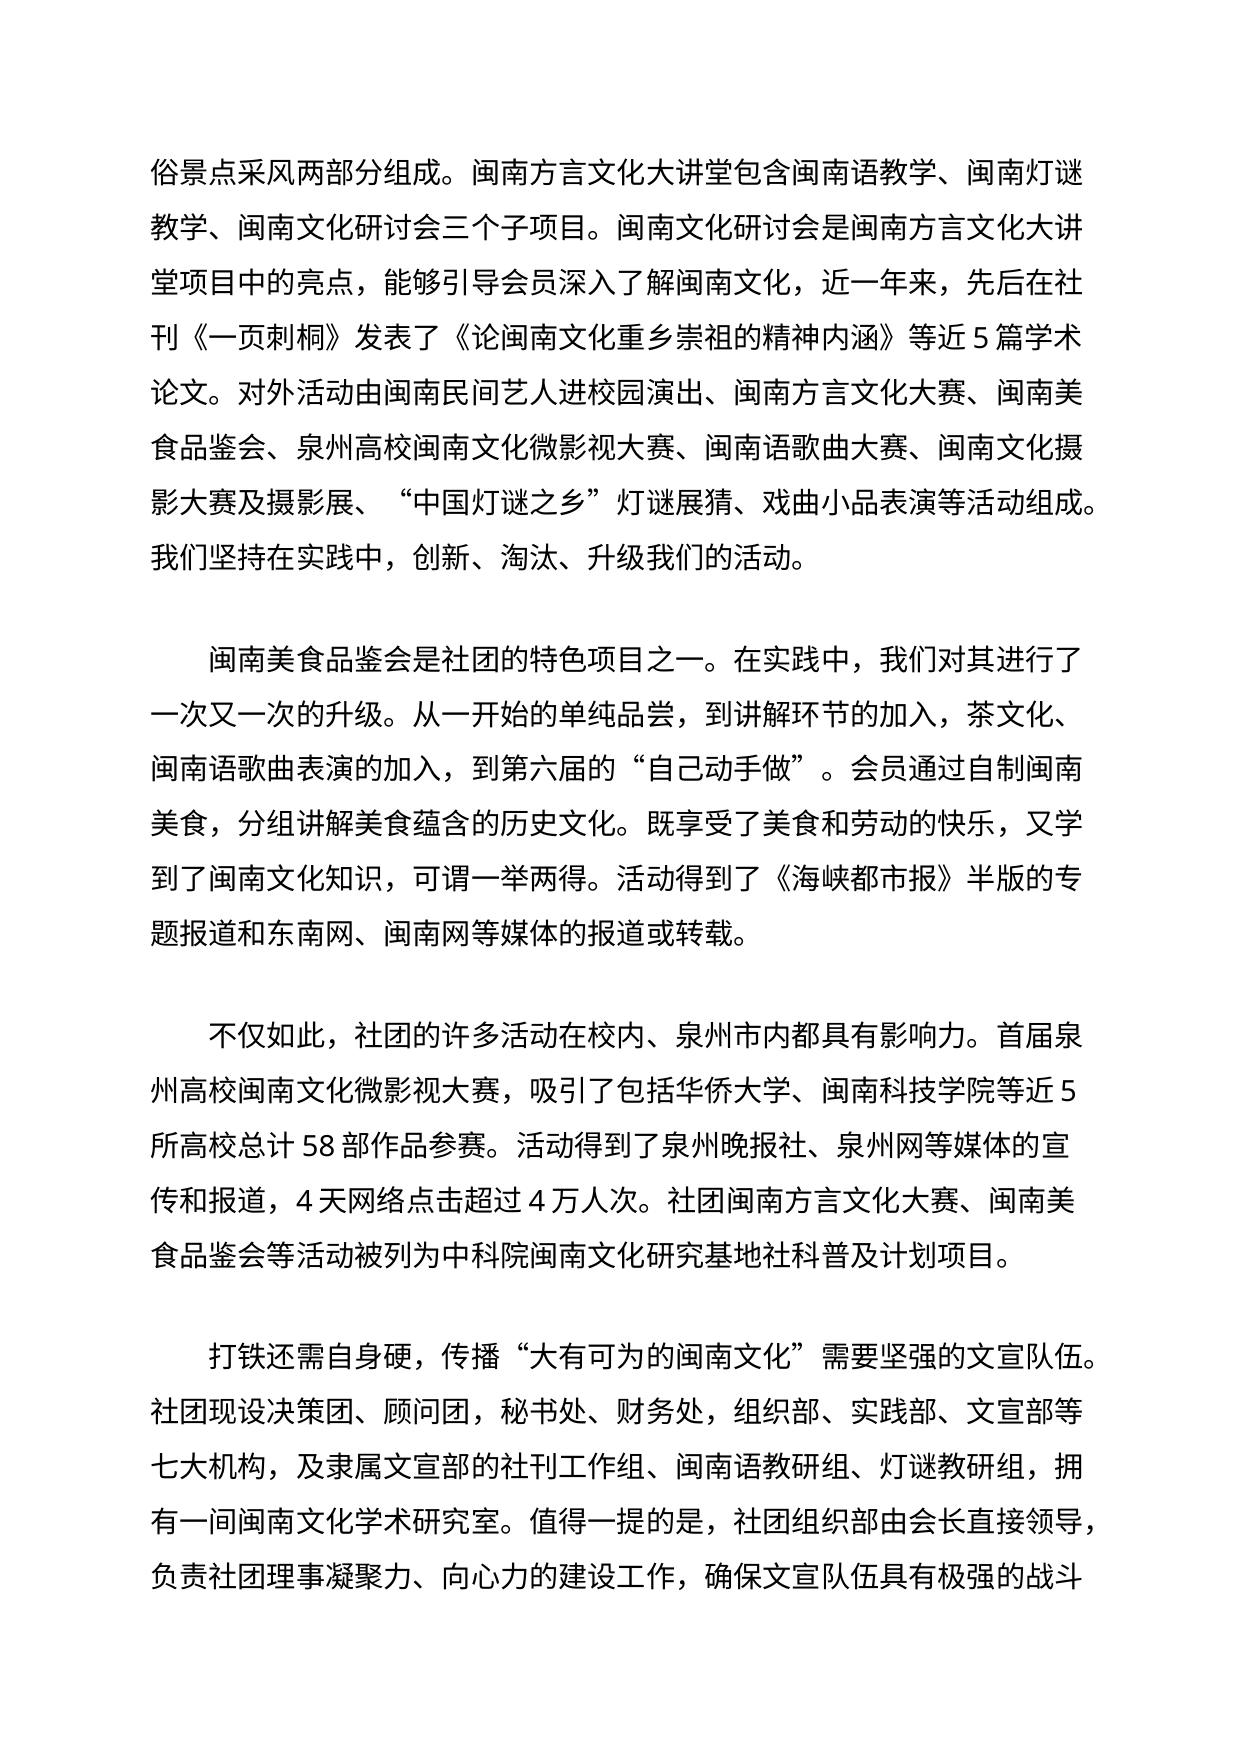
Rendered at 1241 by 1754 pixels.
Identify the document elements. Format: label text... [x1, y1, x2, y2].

text 闽南美食品鉴会是社团的特色项目之一。在实践中，我们对其进行了一次又一次的升级。从一开始的单纯品尝，到讲解环节的加入，茶文化、闽南语歌曲表演的加入，到第六届的“自己动手做”。会员通过自制闽南美食，分组讲解美食蕴含的历史文化。既享受了美食和劳动的快乐，又学到了闽南文化知识，可谓一举两得。活动得到了《海峡都市报》半版的专题报道和东南网、闽南网等媒体的报道或转载。 [150, 636, 1090, 953]
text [150, 1334, 1090, 1596]
text 不仅如此，社团的许多活动在校内、泉州市内都具有影响力。首届泉州高校闽南文化微影视大赛，吸引了包括华侨大学、闽南科技学院等近5所高校总计58部作品参赛。活动得到了泉州晚报社、泉州网等媒体的宣传和报道，4天网络点击超过4万人次。社团闽南方言文化大赛、闽南美食品鉴会等活动被列为中科院闽南文化研究基地社科普及计划项目。 [150, 1012, 1090, 1274]
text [150, 150, 1090, 577]
